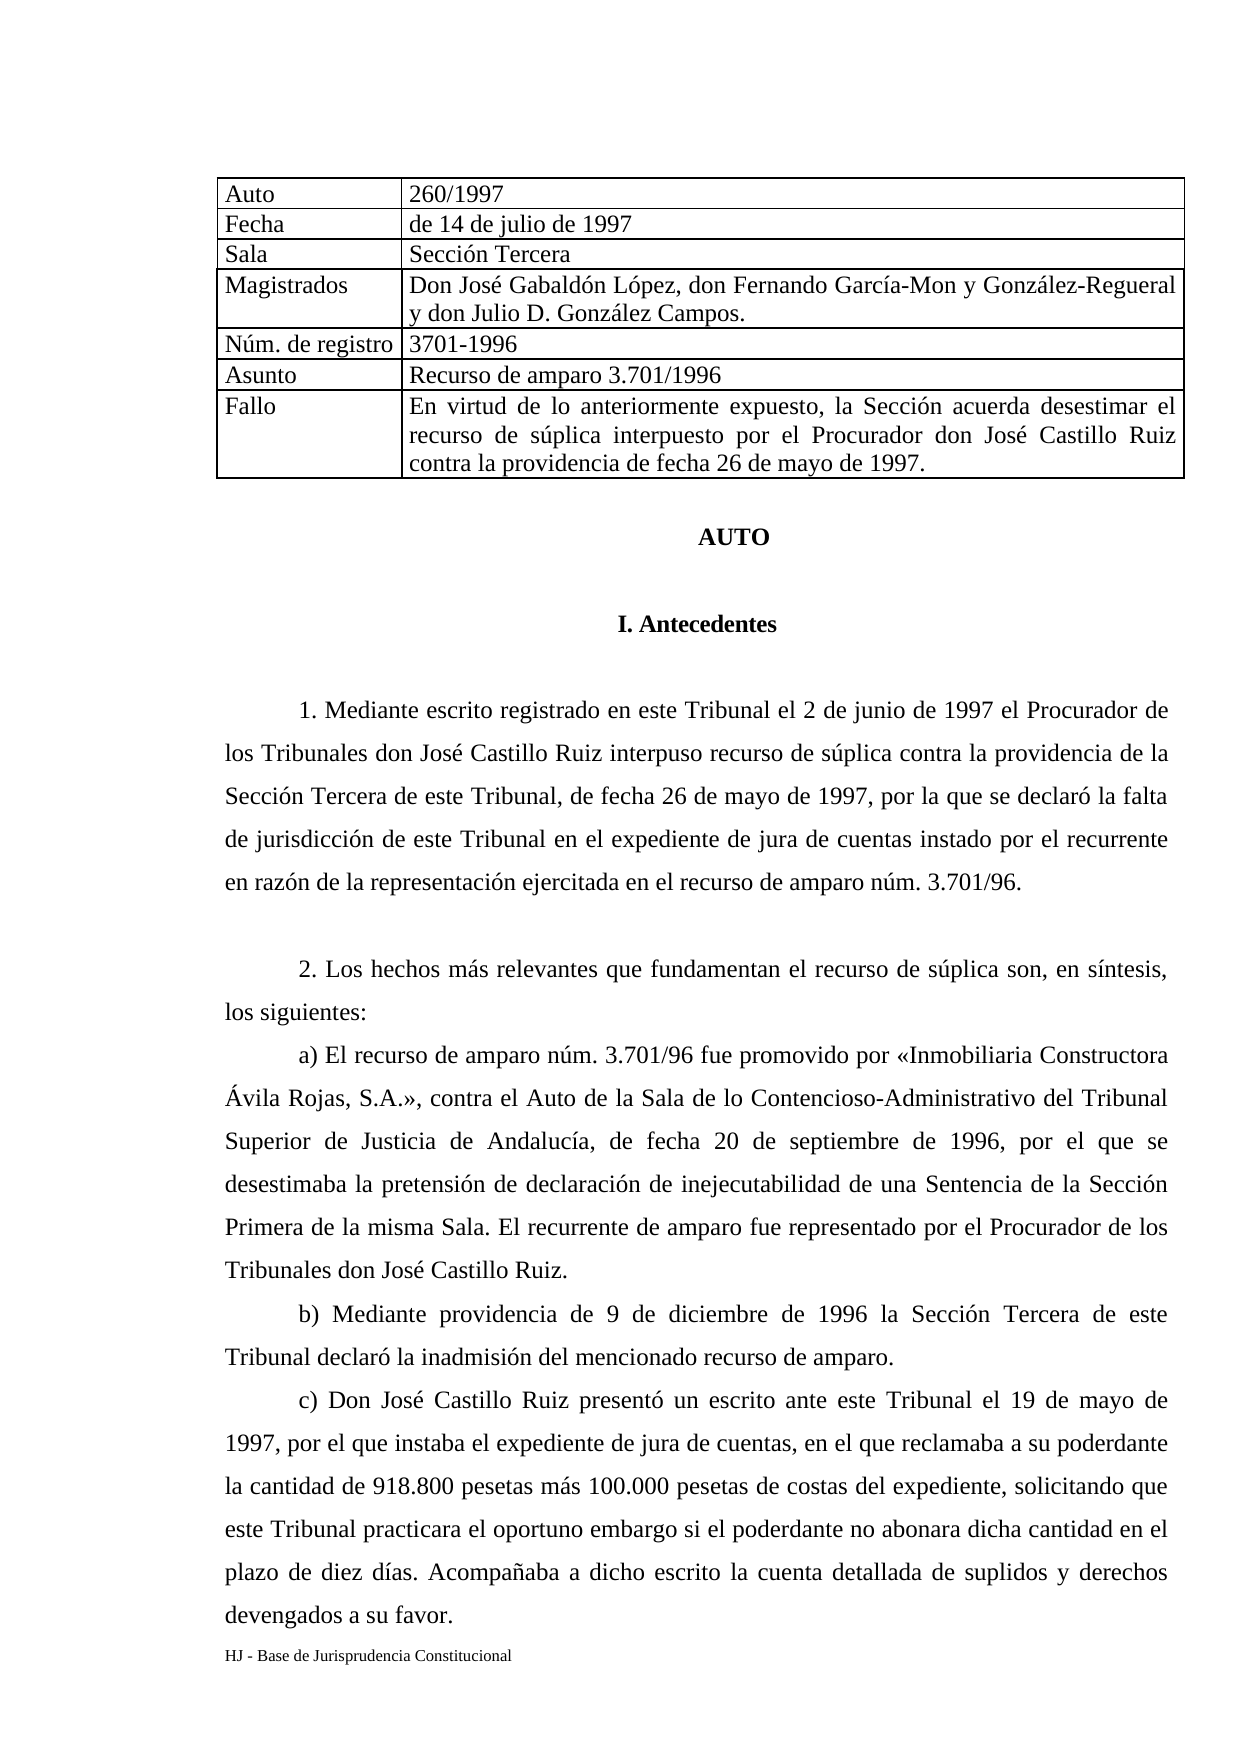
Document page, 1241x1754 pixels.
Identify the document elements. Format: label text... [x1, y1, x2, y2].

table_cell 3701-1996 [403, 329, 1183, 358]
table_cell Asunto [218, 360, 401, 389]
text 2. Los hechos más relevantes que fundamentan el recurso de súplica son, en síntesis, los siguientes: [224, 954, 1169, 1026]
text I. Antecedentes [224, 609, 1169, 637]
table_cell Sala [218, 240, 401, 268]
text a) El recurso de amparo núm. 3.701/96 fue promovido por «Inmobiliaria Constructora Ávila Rojas, S.A.», contra el Auto de la Sala de lo Contencioso-Administrativo del Tribunal Superior de Justicia de Andalucía, de fecha 20 de septiembre de 1996, por el que se desestimaba la pretensión de declaración de inejecutabilidad de una Sentencia de la Sección Primera de la misma Sala. El recurrente de amparo fue representado por el Procurador de los Tribunales don José Castillo Ruiz. [224, 1040, 1169, 1284]
table_cell Magistrados [218, 270, 401, 327]
table_cell de 14 de julio de 1997 [402, 209, 1184, 238]
text 1. Mediante escrito registrado en este Tribunal el 2 de junio de 1997 el Procurador de los Tribunales don José Castillo Ruiz interpuso recurso de súplica contra la providencia de la Sección Tercera de este Tribunal, de fecha 26 de mayo de 1997, por la que se declaró la falta de jurisdicción de este Tribunal en el expediente de jura de cuentas instado por el recurrente en razón de la representación ejercitada en el recurso de amparo núm. 3.701/96. [224, 695, 1169, 896]
table_header 260/1997 [402, 179, 1184, 207]
text c) Don José Castillo Ruiz presentó un escrito ante este Tribunal el 19 de mayo de 1997, por el que instaba el expediente de jura de cuentas, en el que reclamaba a su poderdante la cantidad de 918.800 pesetas más 100.000 pesetas de costas del expediente, solicitando que este Tribunal practicara el oportuno embargo si el poderdante no abonara dicha cantidad en el plazo de diez días. Acompañaba a dicho escrito la cuenta detallada de suplidos y derechos devengados a su favor. [224, 1385, 1169, 1629]
table_cell Núm. de registro [218, 329, 401, 358]
table_cell Recurso de amparo 3.701/1996 [403, 360, 1183, 389]
text AUTO [224, 522, 1169, 551]
text b) Mediante providencia de 9 de diciembre de 1996 la Sección Tercera de este Tribunal declaró la inadmisión del mencionado recurso de amparo. [224, 1299, 1169, 1371]
table_cell Sección Tercera [402, 240, 1184, 268]
table_cell Fallo [218, 391, 401, 477]
table_cell Don José Gabaldón López, don Fernando García-Mon y González-Regueral y don Julio D. González Campos. [403, 270, 1183, 327]
table_cell En virtud de lo anteriormente expuesto, la Sección acuerda desestimar el recurso de súplica interpuesto por el Procurador don José Castillo Ruiz contra la providencia de fecha 26 de mayo de 1997. [403, 391, 1183, 477]
table_header Auto [218, 179, 401, 207]
table_cell Fecha [218, 209, 401, 238]
